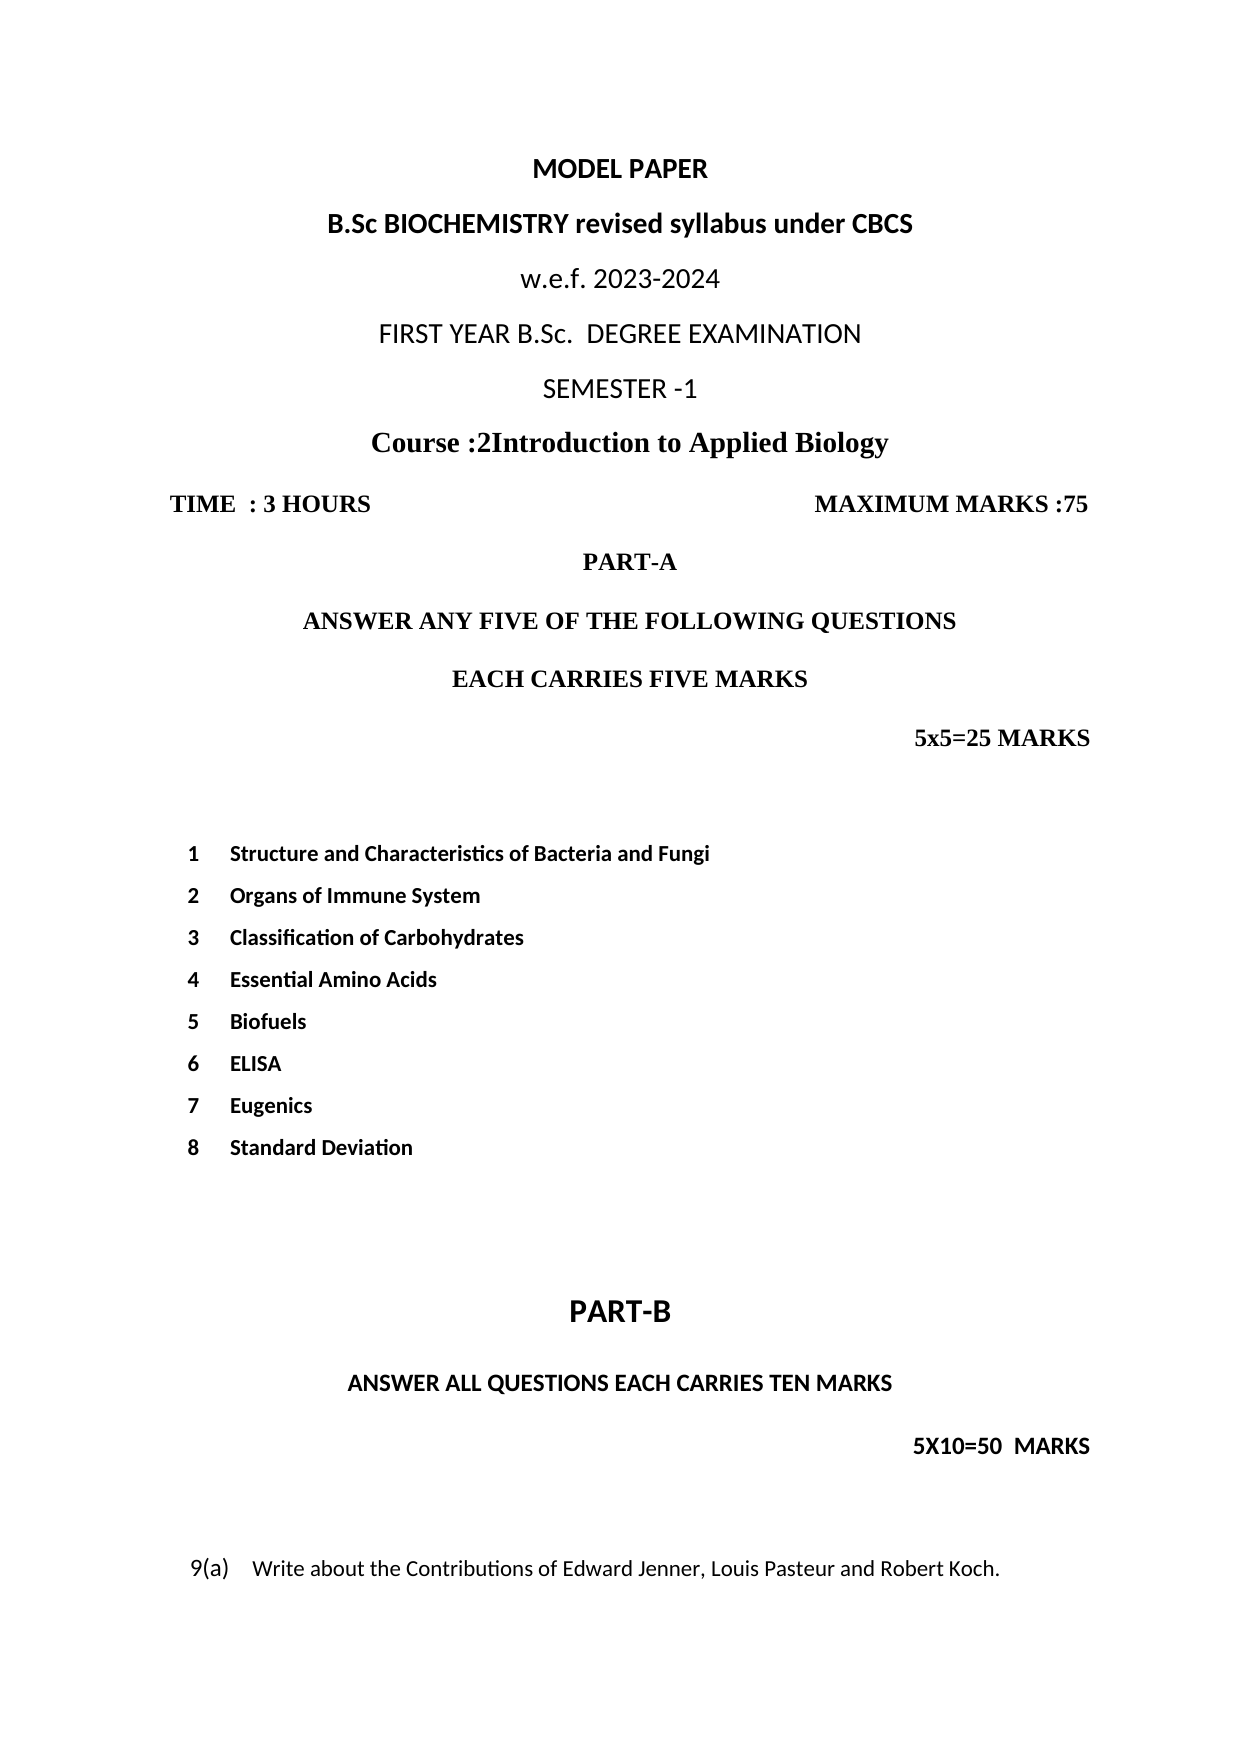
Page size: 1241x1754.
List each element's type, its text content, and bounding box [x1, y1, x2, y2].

list Structure and Characteristics of Bacteria and Fungi [187, 839, 1090, 868]
list Organs of Immune System [187, 882, 1090, 909]
text PART-A [169, 547, 1090, 576]
text ANSWER ALL QUESTIONS EACH CARRIES TEN MARKS [150, 1367, 1090, 1398]
list ELISA [187, 1049, 1090, 1077]
text ANSWER ANY FIVE OF THE FOLLOWING QUESTIONS [169, 606, 1090, 635]
text MODEL PAPER [150, 150, 1090, 186]
text w.e.f. 2023-2024 [150, 260, 1090, 296]
text 5x5=25 MARKS [169, 723, 1090, 752]
text 5X10=50 MARKS [150, 1430, 1090, 1460]
text PART-B [150, 1290, 1090, 1331]
text EACH CARRIES FIVE MARKS [169, 664, 1090, 693]
list Essential Amino Acids [187, 966, 1090, 993]
text FIRST YEAR B.Sc. DEGREE EXAMINATION [150, 315, 1090, 351]
text Course :2Introduction to Applied Biology [169, 426, 1090, 459]
text B.Sc BIOCHEMISTRY revised syllabus under CBCS [150, 205, 1090, 241]
list Eugenics [187, 1091, 1090, 1119]
list Standard Deviation [187, 1133, 1090, 1161]
list Biofuels [187, 1007, 1090, 1036]
text 9(a) Write about the Contributions of Edward Jenner, Louis Pasteur and Robert Koch. [150, 1552, 1090, 1583]
list Classification of Carbohydrates [187, 923, 1090, 952]
text SEMESTER -1 [150, 370, 1090, 406]
text TIME : 3 HOURS MAXIMUM MARKS :75 [169, 489, 1090, 518]
